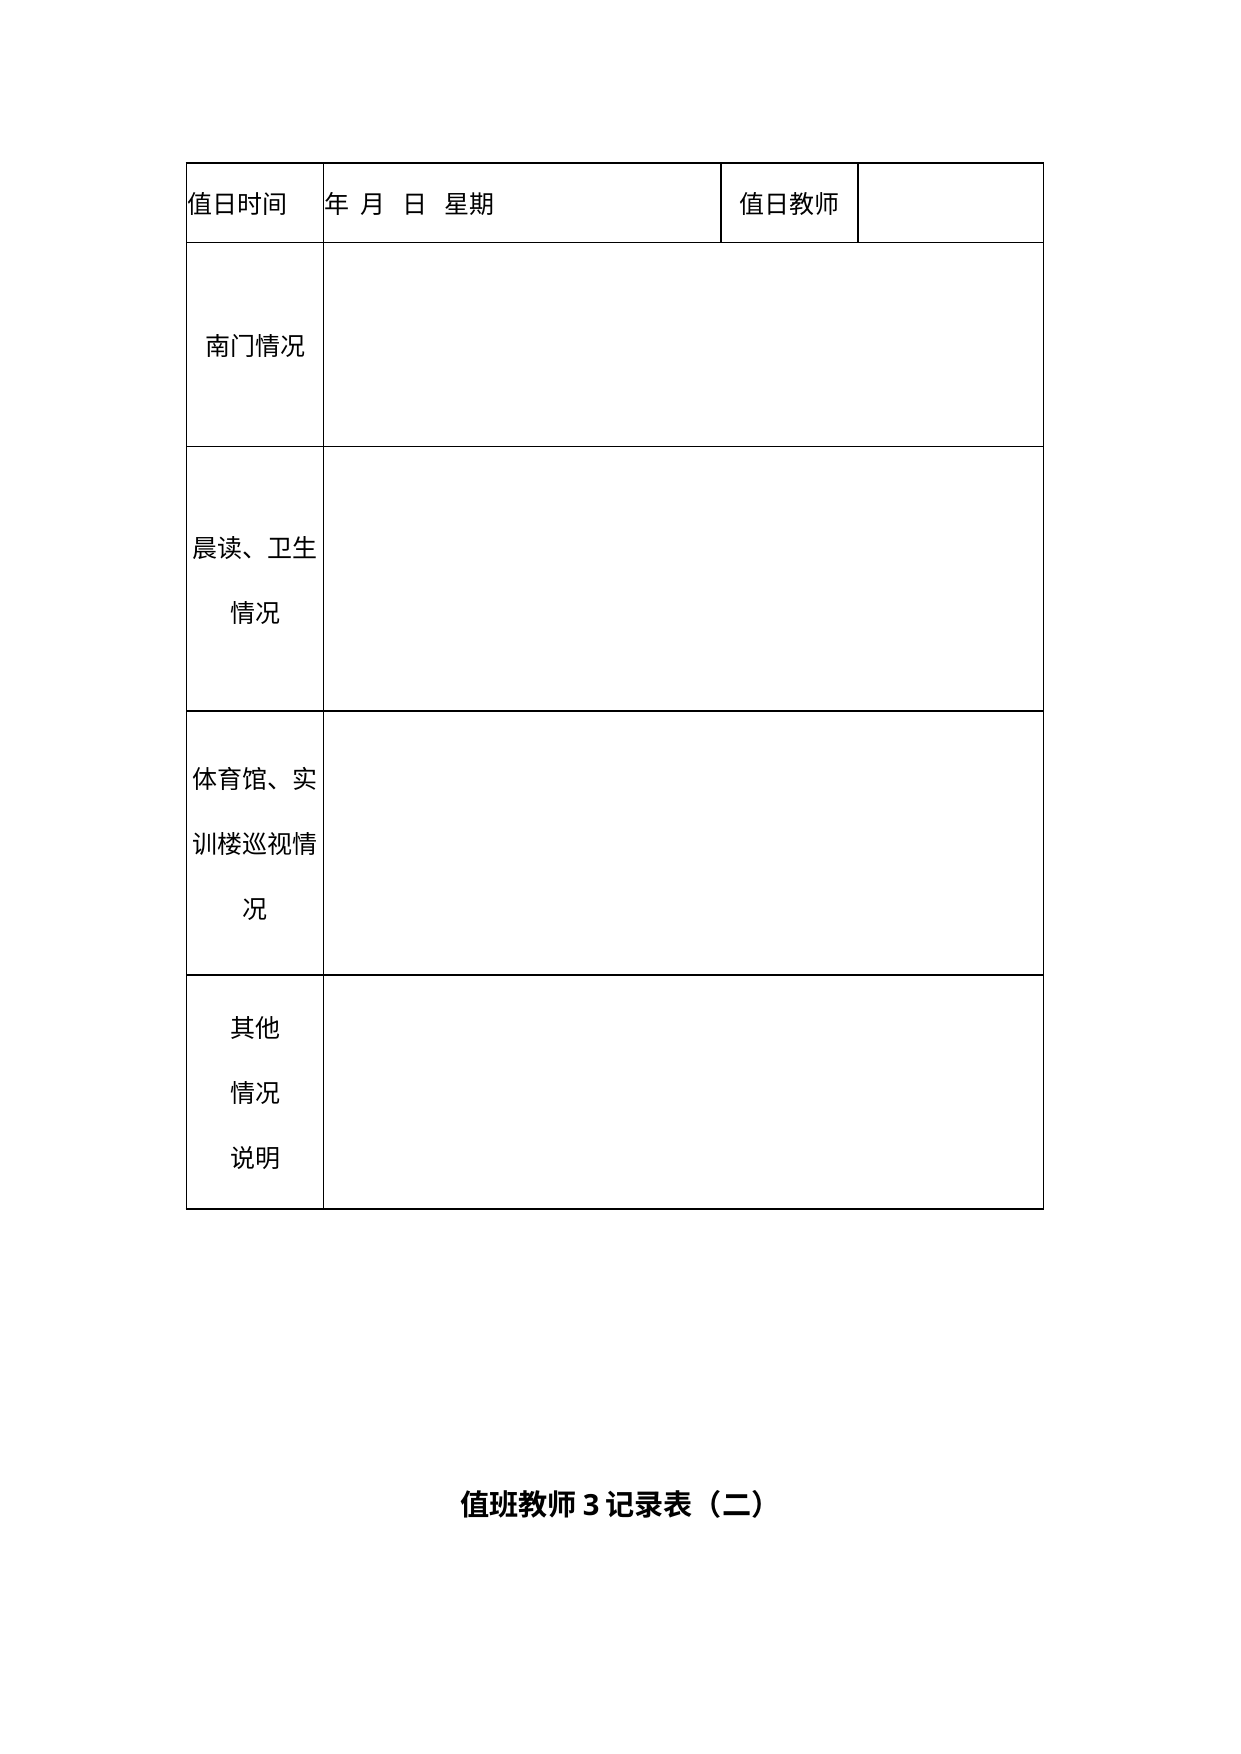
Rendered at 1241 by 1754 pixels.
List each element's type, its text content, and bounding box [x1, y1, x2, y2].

table_cell 南门情况 [187, 243, 323, 446]
table_cell [324, 712, 1043, 974]
table_cell 其他 情况 说明 [187, 976, 323, 1208]
table_header 值日教师 [722, 164, 857, 242]
table_cell [324, 447, 1043, 710]
table_header 年 月 日 星期 [324, 164, 720, 242]
table_cell [324, 976, 1043, 1208]
table_cell 体育馆、实训楼巡视情况 [187, 712, 323, 974]
text 值班教师3记录表（二） [187, 1470, 1053, 1535]
table_cell [324, 243, 1043, 446]
table_cell 晨读、卫生情况 [187, 447, 323, 710]
table_header [859, 164, 1043, 242]
table_header 值日时间 [187, 164, 323, 242]
